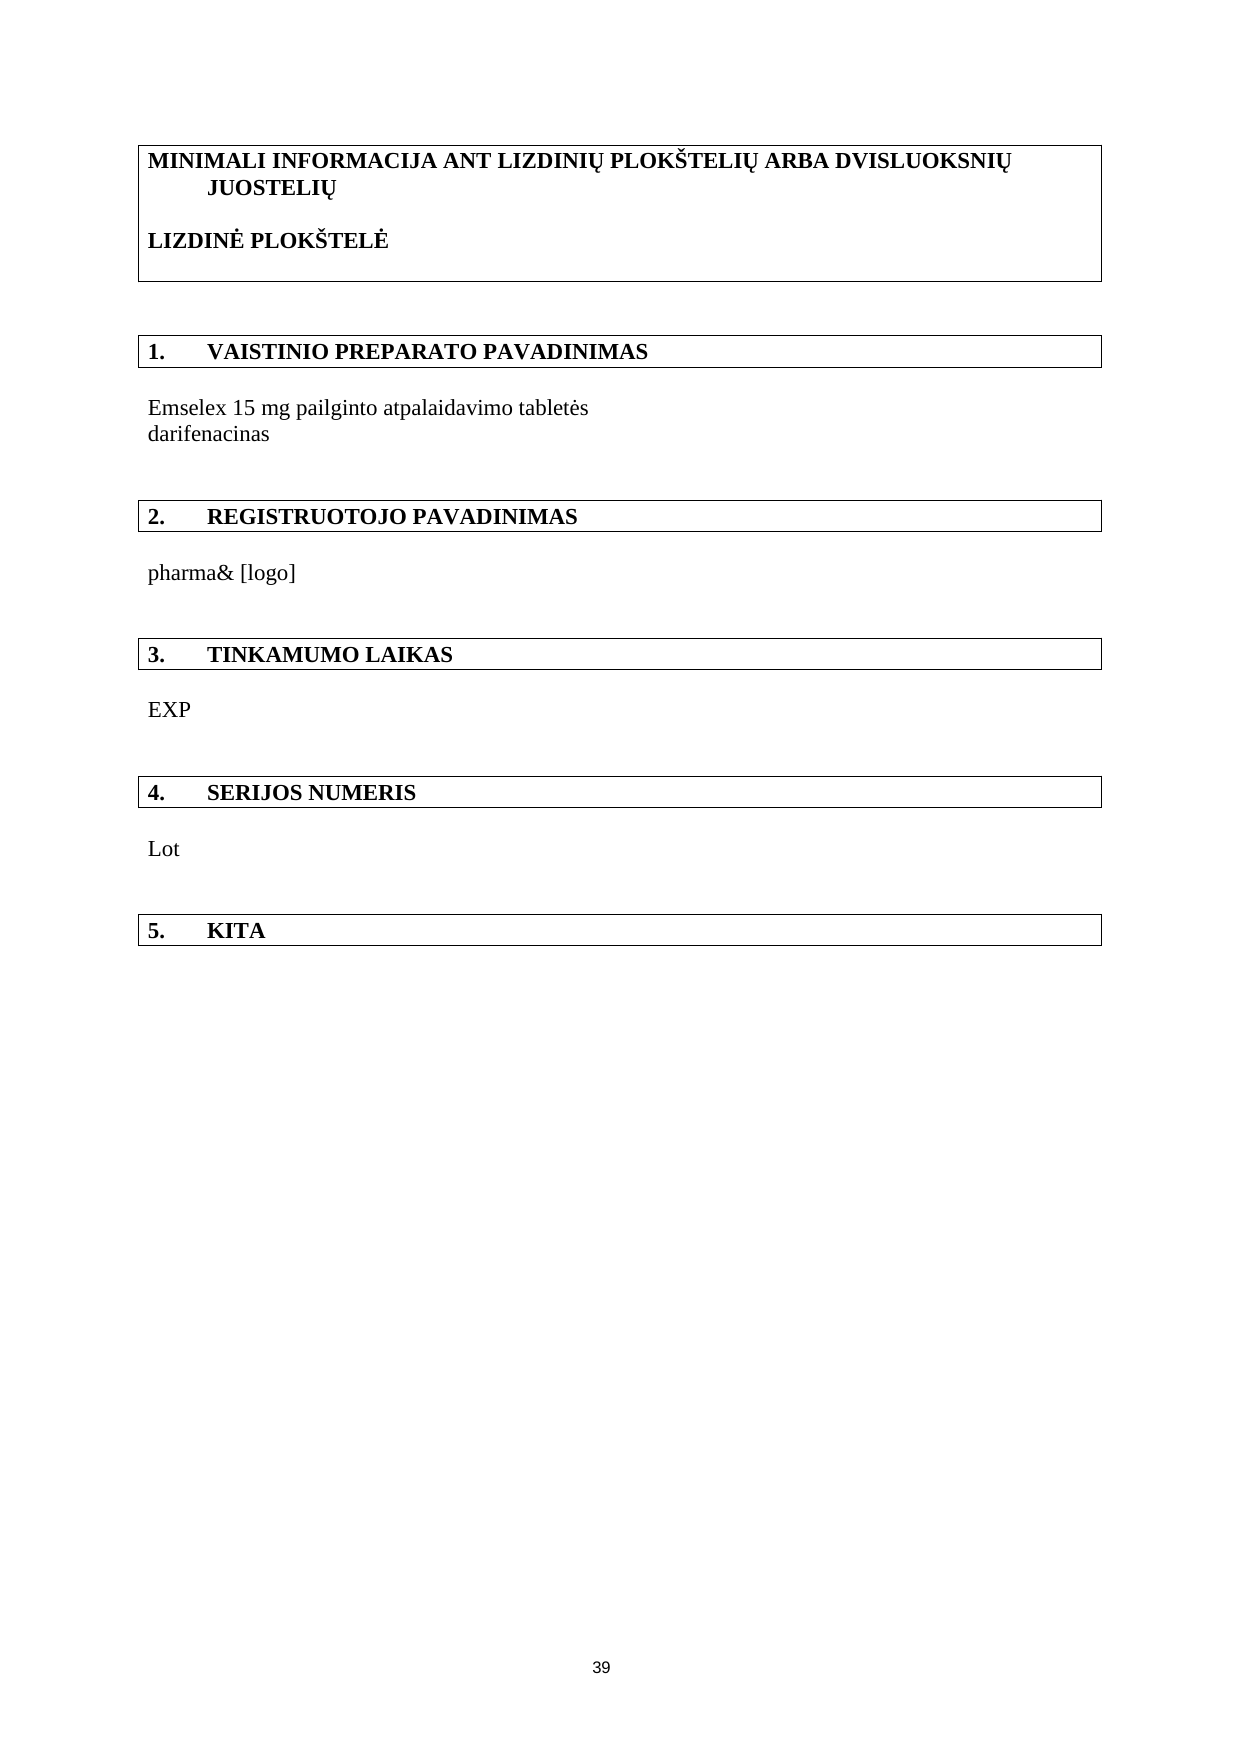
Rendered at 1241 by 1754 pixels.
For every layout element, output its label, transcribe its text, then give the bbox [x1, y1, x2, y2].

text pharma& [logo] [148, 558, 1092, 585]
text EXP [148, 697, 1092, 723]
text 4. serijos numeris [139, 777, 1101, 807]
text darifenacinas [148, 421, 1092, 447]
text MINIMALI informacija ant LIZDINIŲ PLOKŠTELIŲ DVISLUOKSNIŲ JUOSTELIŲ [139, 146, 1101, 200]
text LIZDINĖ PLOKŠTELĖ [148, 227, 1092, 253]
text 5. KITA [139, 915, 1101, 945]
text Lot [148, 834, 1092, 861]
text 3. tinkamumo laikas [139, 639, 1101, 669]
text 2. REGISTRUOTOJO pavadinimas [139, 501, 1101, 531]
text 1. Vaistinio preparato pavadinimas [139, 336, 1101, 367]
text Emselex 15 mg pailginto atpalaidavimo tabletės [148, 394, 1092, 421]
